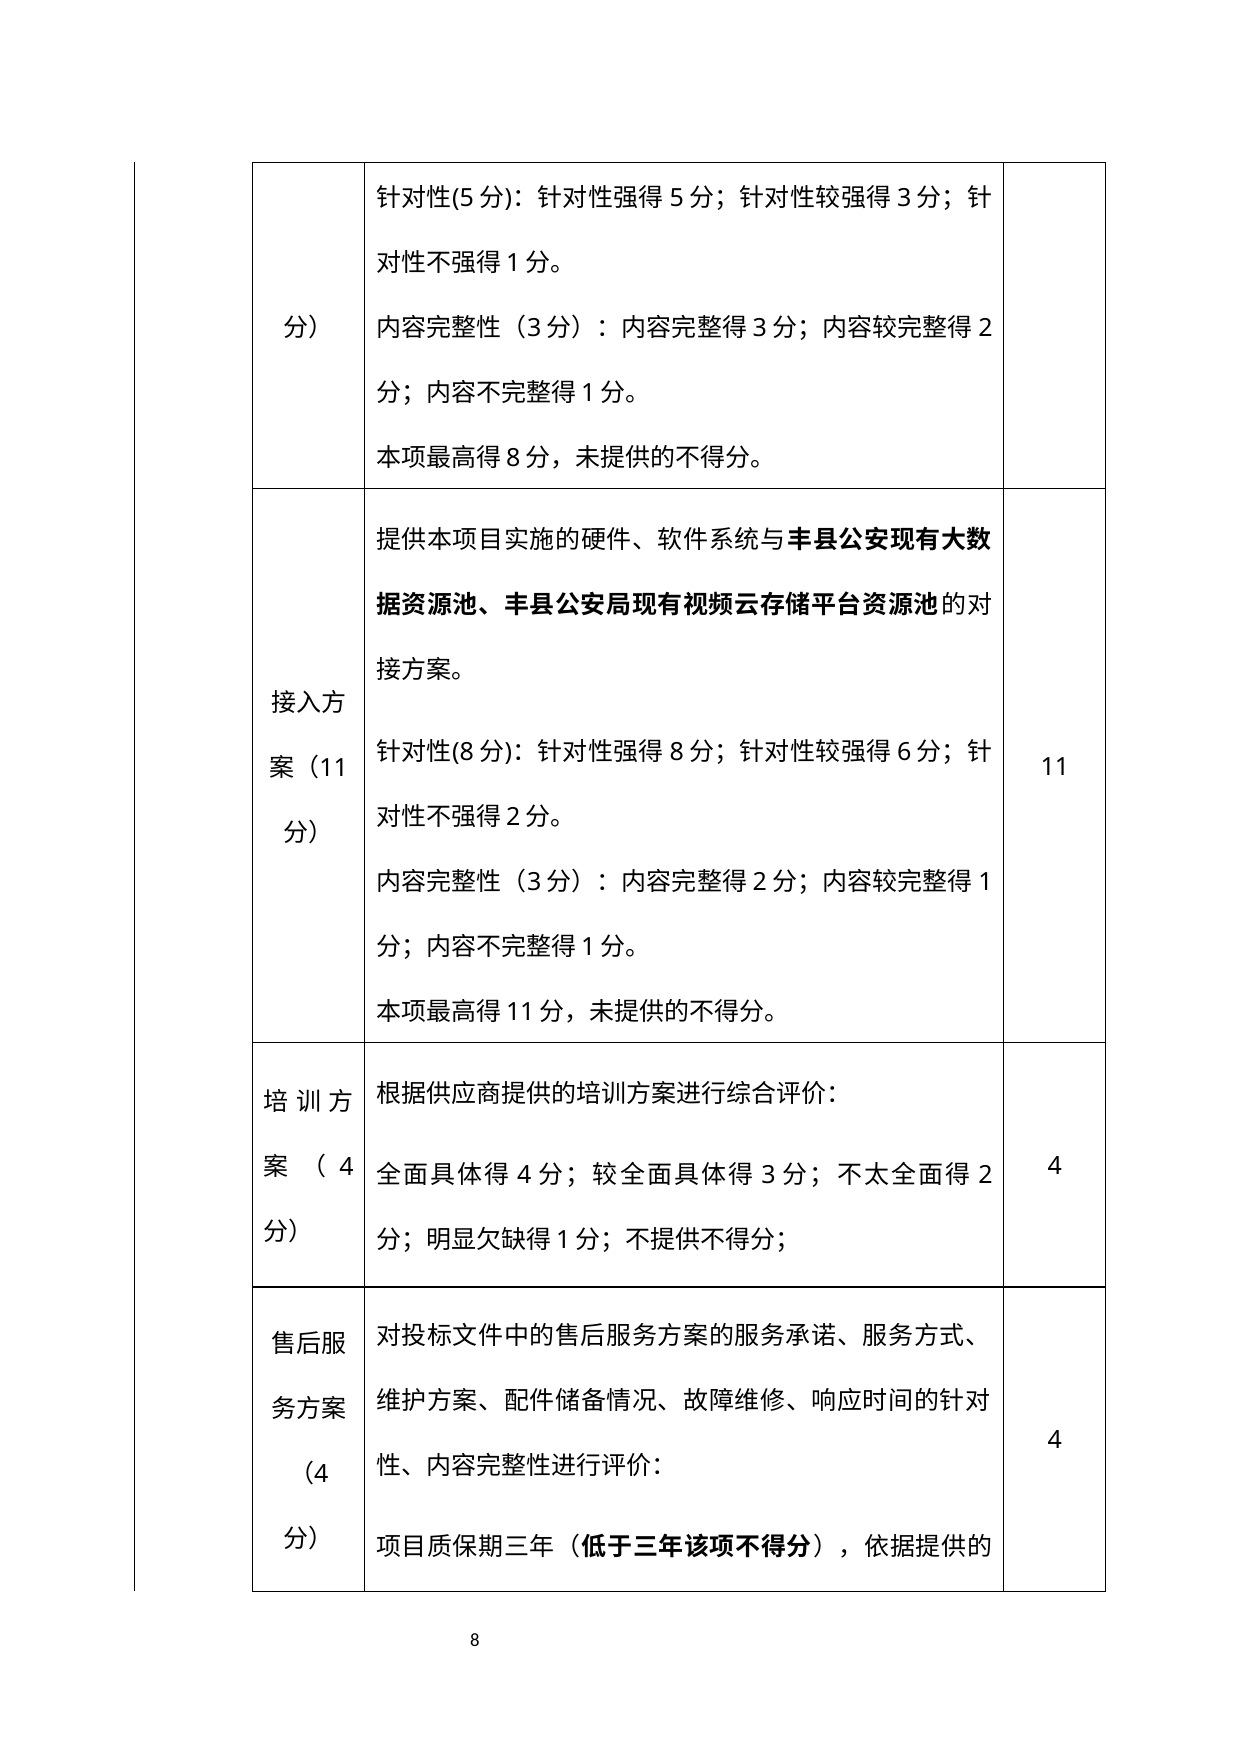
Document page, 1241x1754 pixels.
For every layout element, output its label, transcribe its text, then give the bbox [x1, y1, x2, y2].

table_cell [365, 163, 1003, 488]
table_cell 11 [1004, 489, 1105, 1042]
table_cell 4 [1004, 1288, 1105, 1591]
table_cell 提供本项目实施的硬件、软件系统与丰县公安现有大数据资源池、丰县公安局现有视频云存储平台资源池的对接方案。 针对性(8分)：针对性强得8分；针对性较强得6分；针对性不强得2分。 内容完整性（3分）：内容完整得2分；内容较完整得1分；内容不完整得1分。 本项最高得11分，未提供的不得分。 [365, 489, 1003, 1042]
table_cell 4 [1004, 1043, 1105, 1286]
table_cell 项目实施方案（8分） [253, 163, 364, 488]
table_cell 根据供应商提供的培训方案进行综合评价： 全面具体得4分；较全面具体得3分；不太全面得2分；明显欠缺得1分；不提供不得分； [365, 1043, 1003, 1286]
table_cell 8 [1004, 163, 1105, 488]
table_cell 售后服务方案（4分） [253, 1288, 364, 1591]
table_cell 培训方案（4分） [253, 1043, 364, 1286]
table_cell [365, 1288, 1003, 1591]
table_cell 接入方案（11分） [253, 489, 364, 1042]
